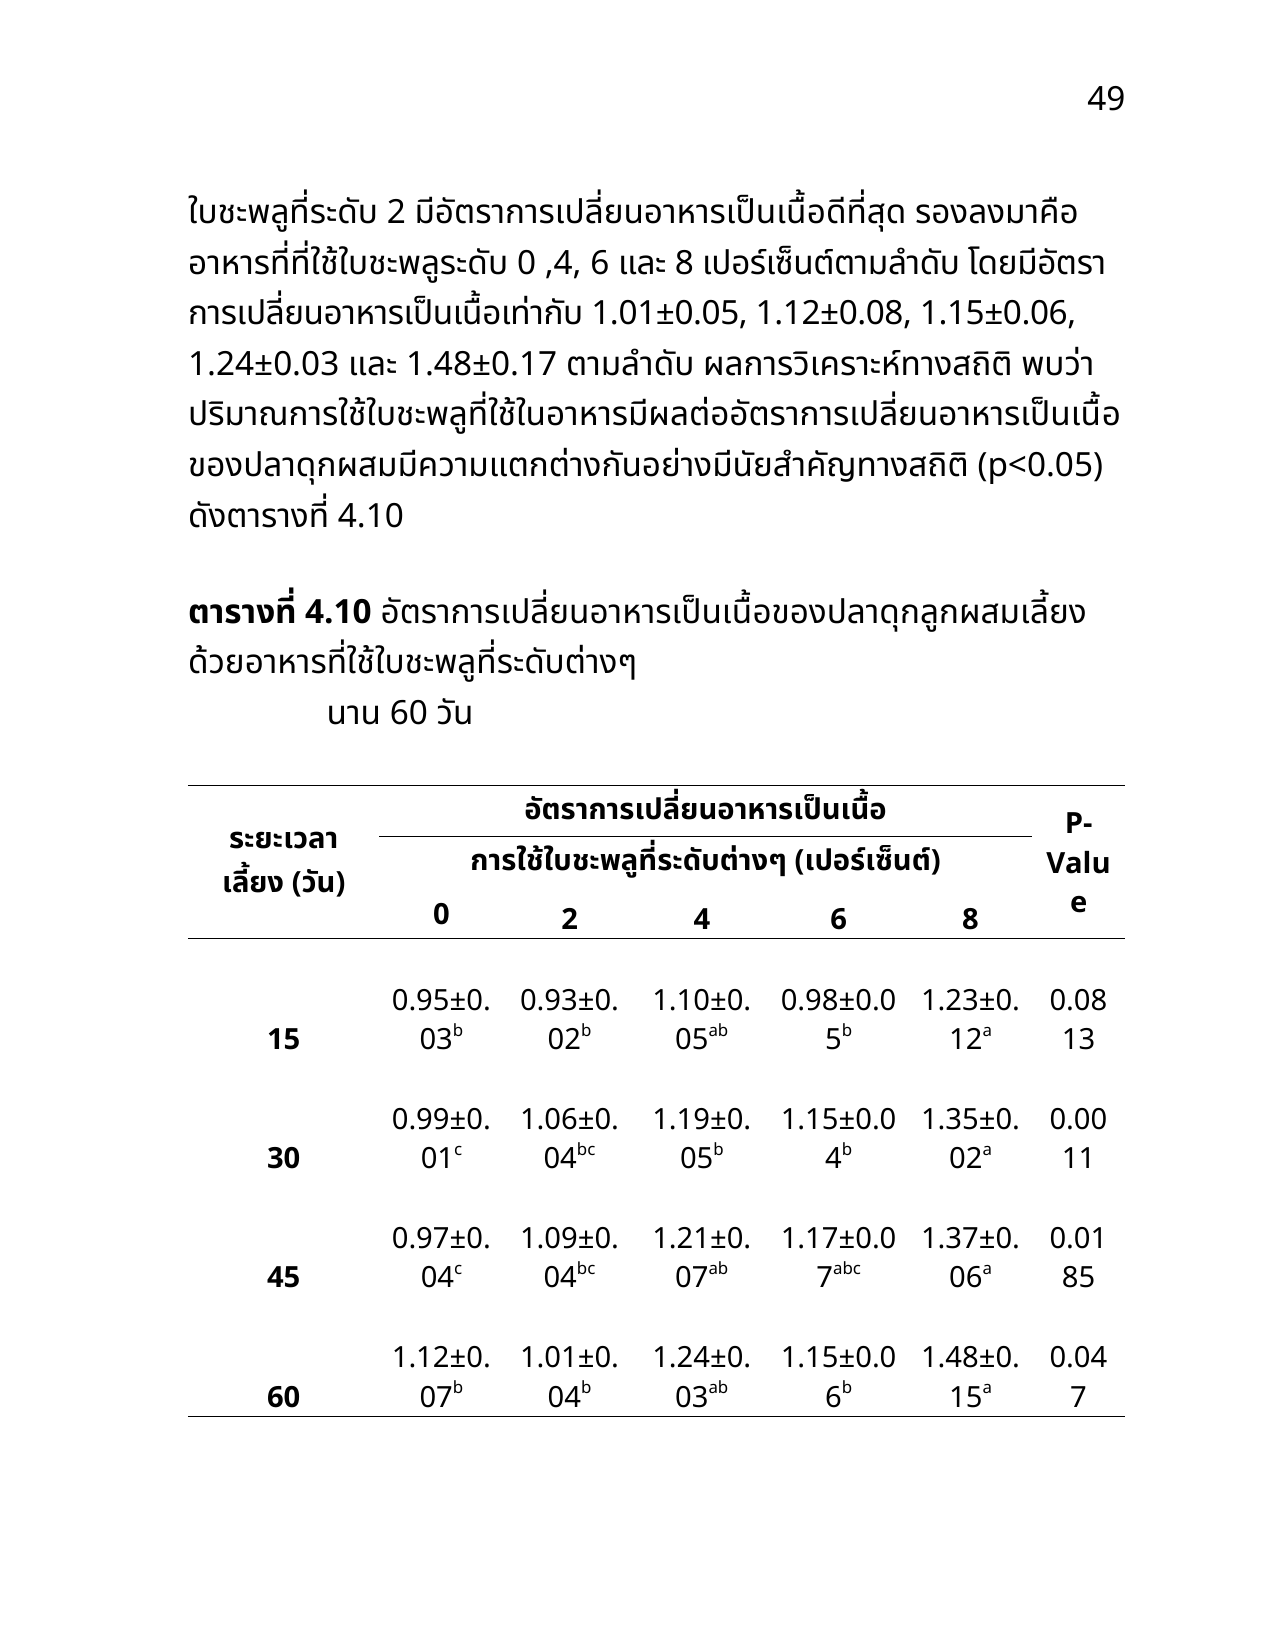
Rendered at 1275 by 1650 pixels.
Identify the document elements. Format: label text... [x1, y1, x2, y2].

table_cell 0.97±0.04c [379, 1178, 503, 1296]
table_cell 30 [188, 1058, 379, 1177]
table_cell 1.10±0.05ab [635, 939, 768, 1058]
table_cell 0.99±0.01c [379, 1058, 503, 1177]
table_cell 0.0813 [1032, 939, 1125, 1058]
table_cell 1.24±0.03ab [635, 1296, 768, 1416]
text นาน 60 วัน [188, 688, 1125, 739]
table_cell 0.0185 [1032, 1178, 1125, 1296]
table_cell 1.12±0.07b [379, 1296, 503, 1416]
table_cell 0.93±0.02b [503, 939, 635, 1058]
table_cell 0.98±0.05b [768, 939, 909, 1058]
table_cell 1.06±0.04bc [503, 1058, 635, 1177]
table_header P-Value [1032, 786, 1125, 938]
table_cell 1.15±0.06b [768, 1296, 909, 1416]
text ตารางที่ 4.10 อัตราการเปลี่ยนอาหารเป็นเนื้อของปลาดุกลูกผสมเลี้ยงด้วยอาหารที่ใช้ใบชะพลูที่ระดับต่างๆ [188, 587, 1125, 688]
table_cell 1.09±0.04bc [503, 1178, 635, 1296]
table_cell 0 [379, 887, 503, 938]
table_cell 45 [188, 1178, 379, 1296]
table_cell 1.23±0.12a [909, 939, 1032, 1058]
table_cell 15 [188, 939, 379, 1058]
table_header ระยะเวลาเลี้ยง (วัน) [188, 786, 379, 938]
table_cell 1.17±0.07abc [768, 1178, 909, 1296]
table_cell 0.0011 [1032, 1058, 1125, 1177]
table_cell การใช้ใบชะพลูที่ระดับต่างๆ (เปอร์เซ็นต์) [379, 837, 1032, 887]
table_cell 1.21±0.07ab [635, 1178, 768, 1296]
table_cell 0.047 [1032, 1296, 1125, 1416]
table_header อัตราการเปลี่ยนอาหารเป็นเนื้อ [379, 786, 1032, 836]
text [188, 188, 1125, 542]
table_cell 1.37±0.06a [909, 1178, 1032, 1296]
table_cell 6 [768, 887, 909, 938]
table_cell 1.15±0.04b [768, 1058, 909, 1177]
table_cell 60 [188, 1296, 379, 1416]
table_cell 1.01±0.04b [503, 1296, 635, 1416]
table_cell 8 [909, 887, 1032, 938]
table_cell 1.35±0.02a [909, 1058, 1032, 1177]
table_cell 0.95±0.03b [379, 939, 503, 1058]
table_cell 2 [503, 887, 635, 938]
table_cell 4 [635, 887, 768, 938]
table_cell 1.19±0.05b [635, 1058, 768, 1177]
table_cell 1.48±0.15a [909, 1296, 1032, 1416]
